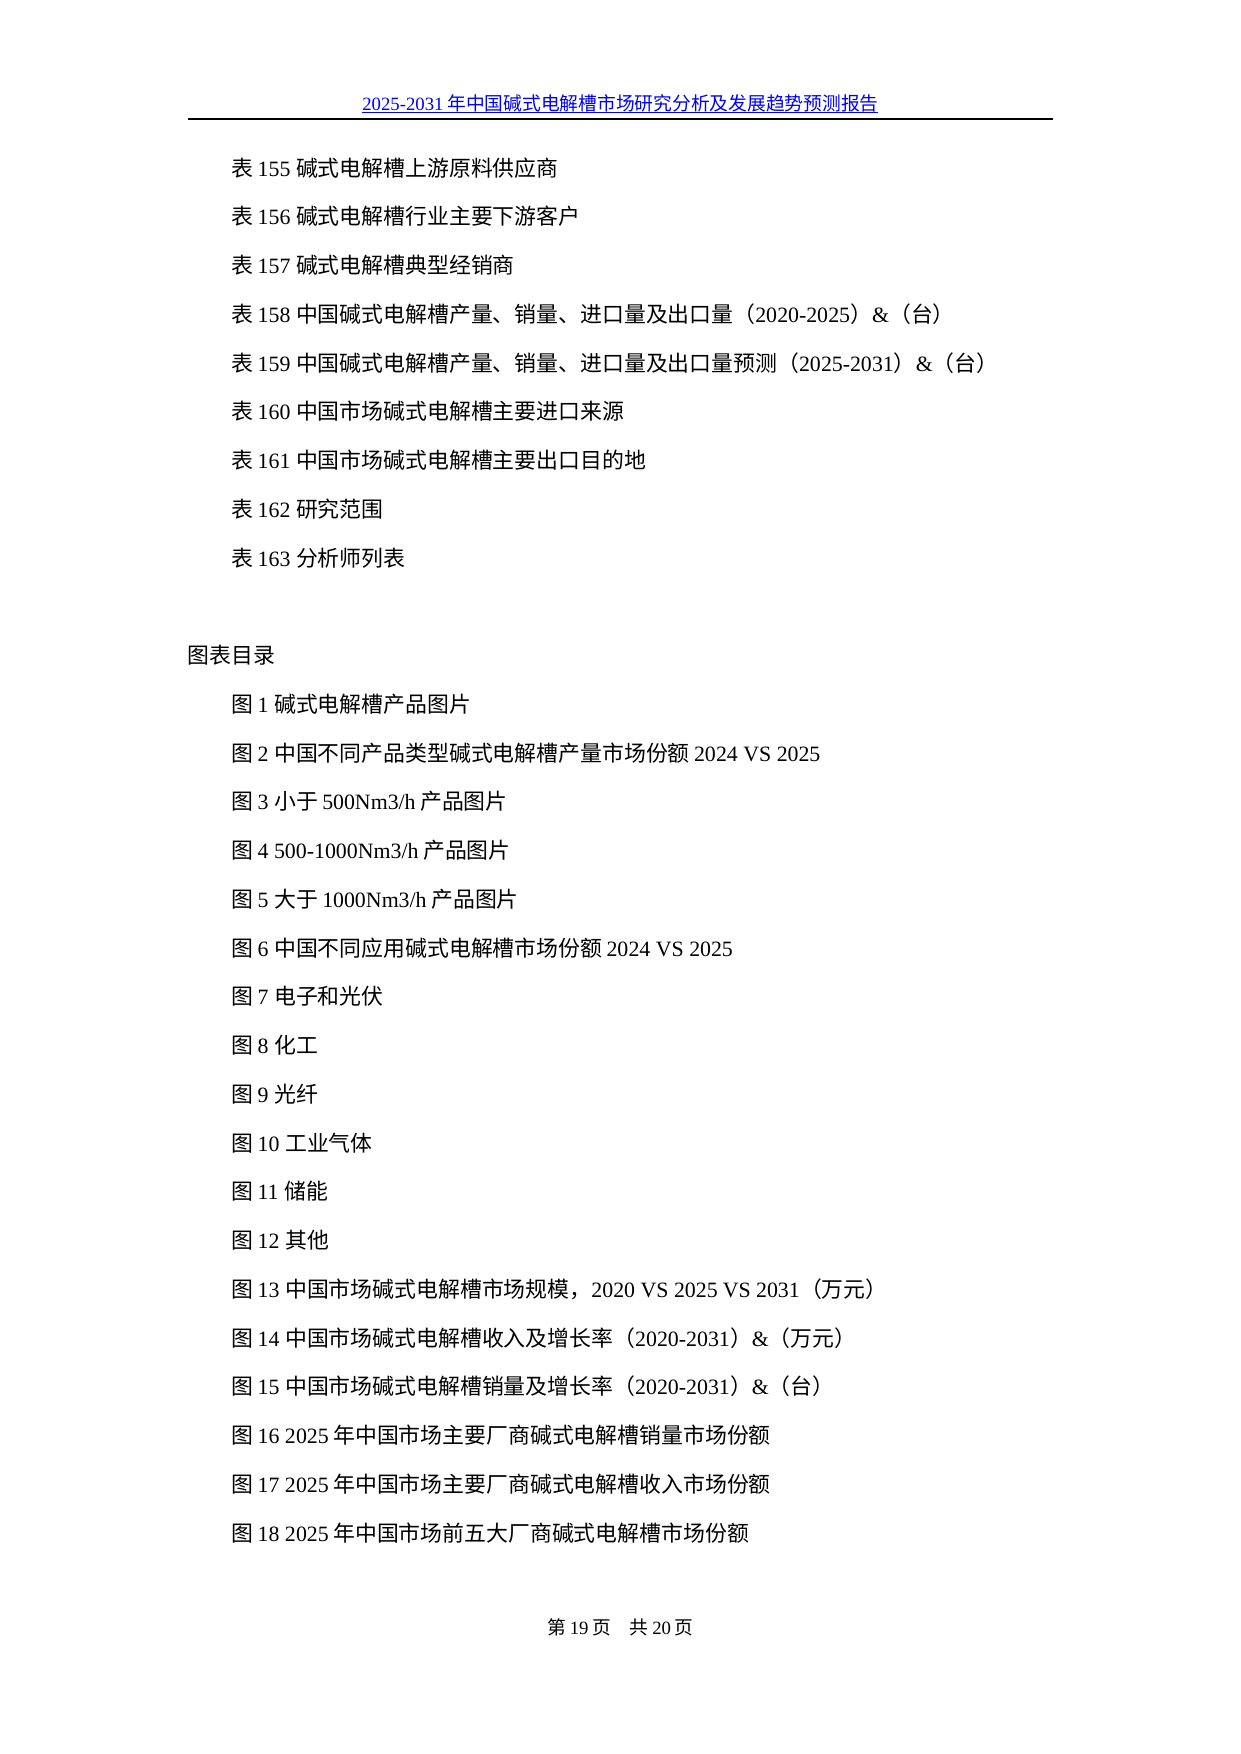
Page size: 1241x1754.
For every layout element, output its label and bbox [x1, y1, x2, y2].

text [187, 150, 1053, 1548]
